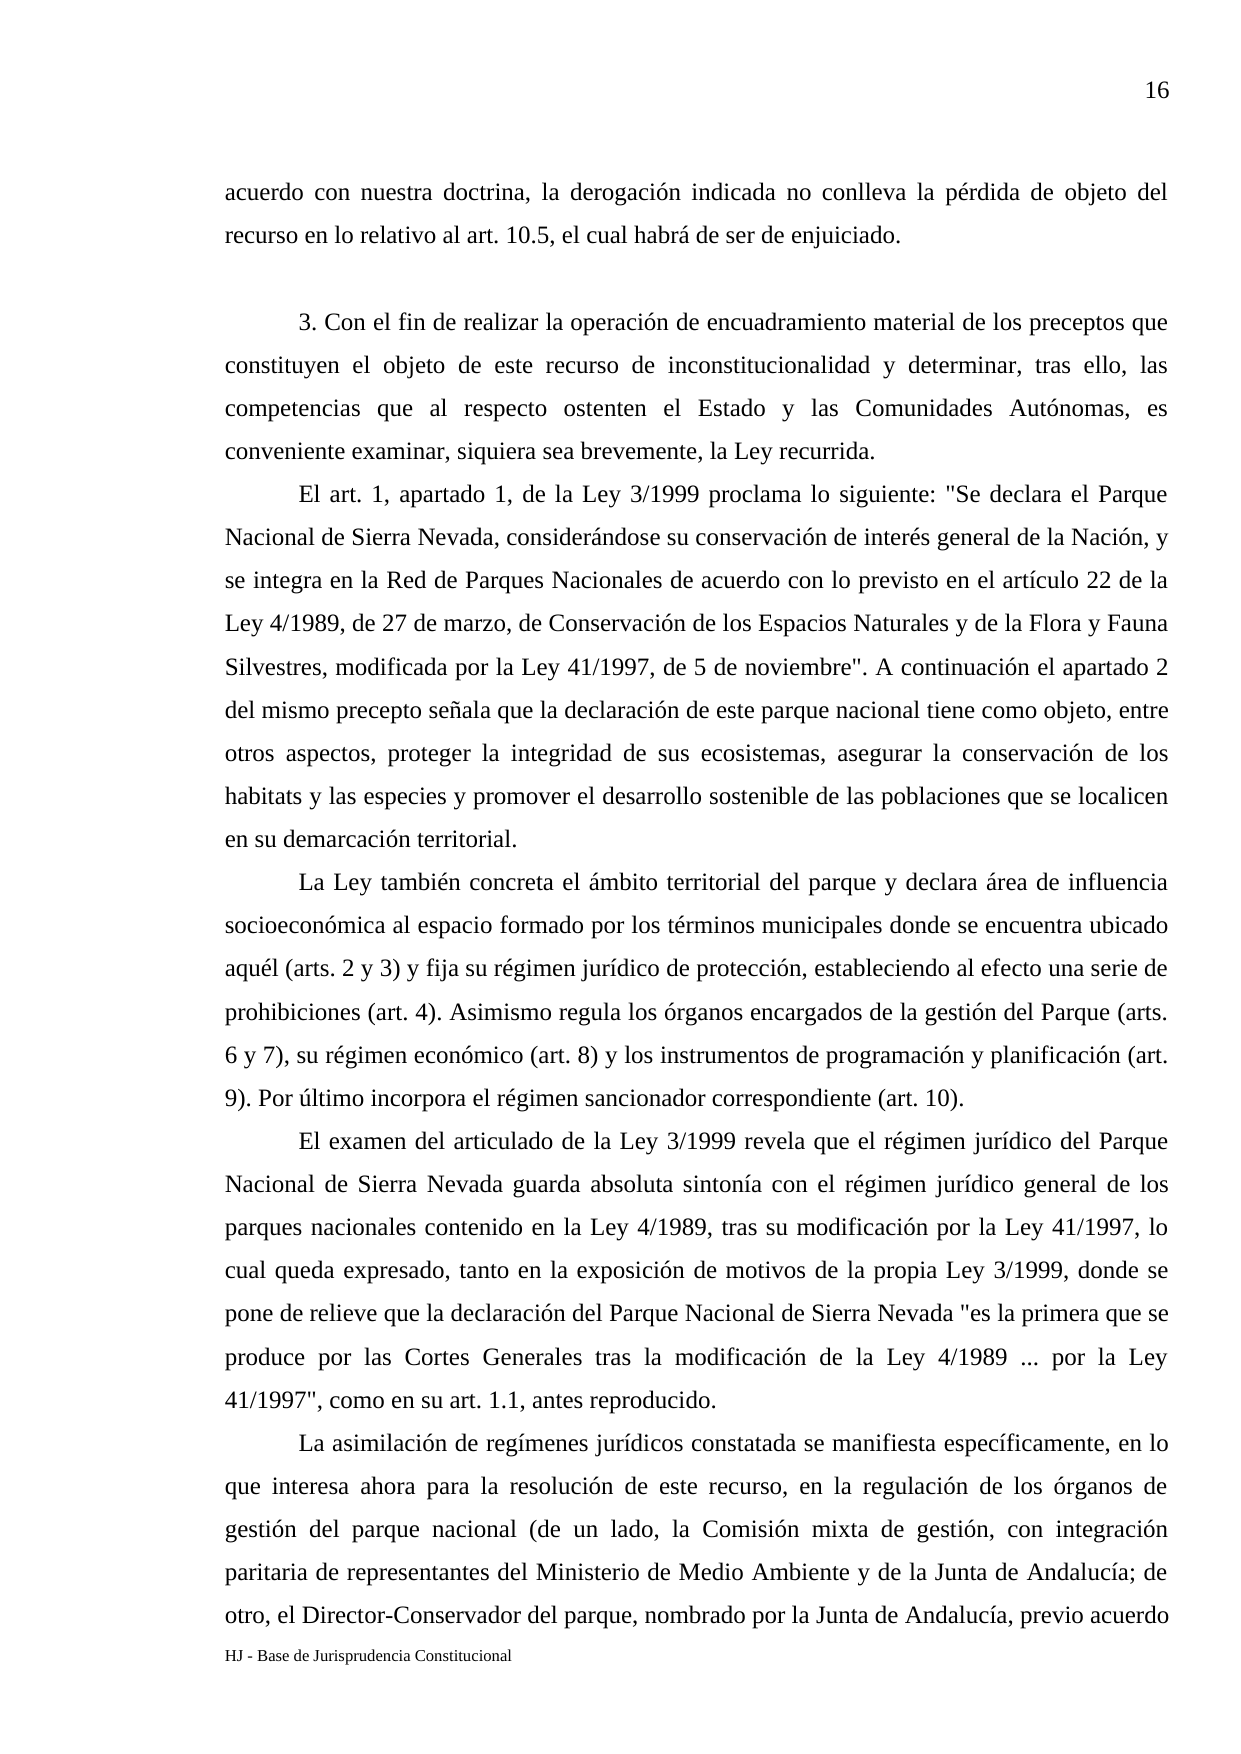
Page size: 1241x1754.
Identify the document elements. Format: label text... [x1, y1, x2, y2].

text 3. Con el fin de realizar la operación de encuadramiento material de los preceptos que constituyen el objeto de este recurso de inconstitucionalidad y determinar, tras ello, las competencias que al respecto ostenten el Estado y las Comunidades Autónomas, es conveniente examinar, siquiera sea brevemente, la Ley recurrida. [224, 307, 1169, 465]
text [224, 1428, 1169, 1629]
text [224, 177, 1169, 249]
text El examen del articulado de la Ley 3/1999 revela que el régimen jurídico del Parque Nacional de Sierra Nevada guarda absoluta sintonía con el régimen jurídico general de los parques nacionales contenido en la Ley 4/1989, tras su modificación por la Ley 41/1997, lo cual queda expresado, tanto en la exposición de motivos de la propia Ley 3/1999, donde se pone de relieve que la declaración del Parque Nacional de Sierra Nevada "es la primera que se produce por las Cortes Generales tras la modificación de la Ley 4/1989 ... por la Ley 41/1997", como en su art. 1.1, antes reproducido. [224, 1126, 1169, 1413]
text La Ley también concreta el ámbito territorial del parque y declara área de influencia socioeconómica al espacio formado por los términos municipales donde se encuentra ubicado aquél (arts. 2 y 3) y fija su régimen jurídico de protección, estableciendo al efecto una serie de prohibiciones (art. 4). Asimismo regula los órganos encargados de la gestión del Parque (arts. 6 y 7), su régimen económico (art. 8) y los instrumentos de programación y planificación (art. 9). Por último incorpora el régimen sancionador correspondiente (art. 10). [224, 867, 1169, 1112]
text El art. 1, apartado 1, de la Ley 3/1999 proclama lo siguiente: "Se declara el Parque Nacional de Sierra Nevada, considerándose su conservación de interés general de la Nación, y se integra en la Red de Parques Nacionales de acuerdo con lo previsto en el artículo 22 de la Ley 4/1989, de 27 de marzo, de Conservación de los Espacios Naturales y de la Flora y Fauna Silvestres, modificada por la Ley 41/1997, de 5 de noviembre". A continuación el apartado 2 del mismo precepto señala que la declaración de este parque nacional tiene como objeto, entre otros aspectos, proteger la integridad de sus ecosistemas, asegurar la conservación de los habitats y las especies y promover el desarrollo sostenible de las poblaciones que se localicen en su demarcación territorial. [224, 479, 1169, 853]
